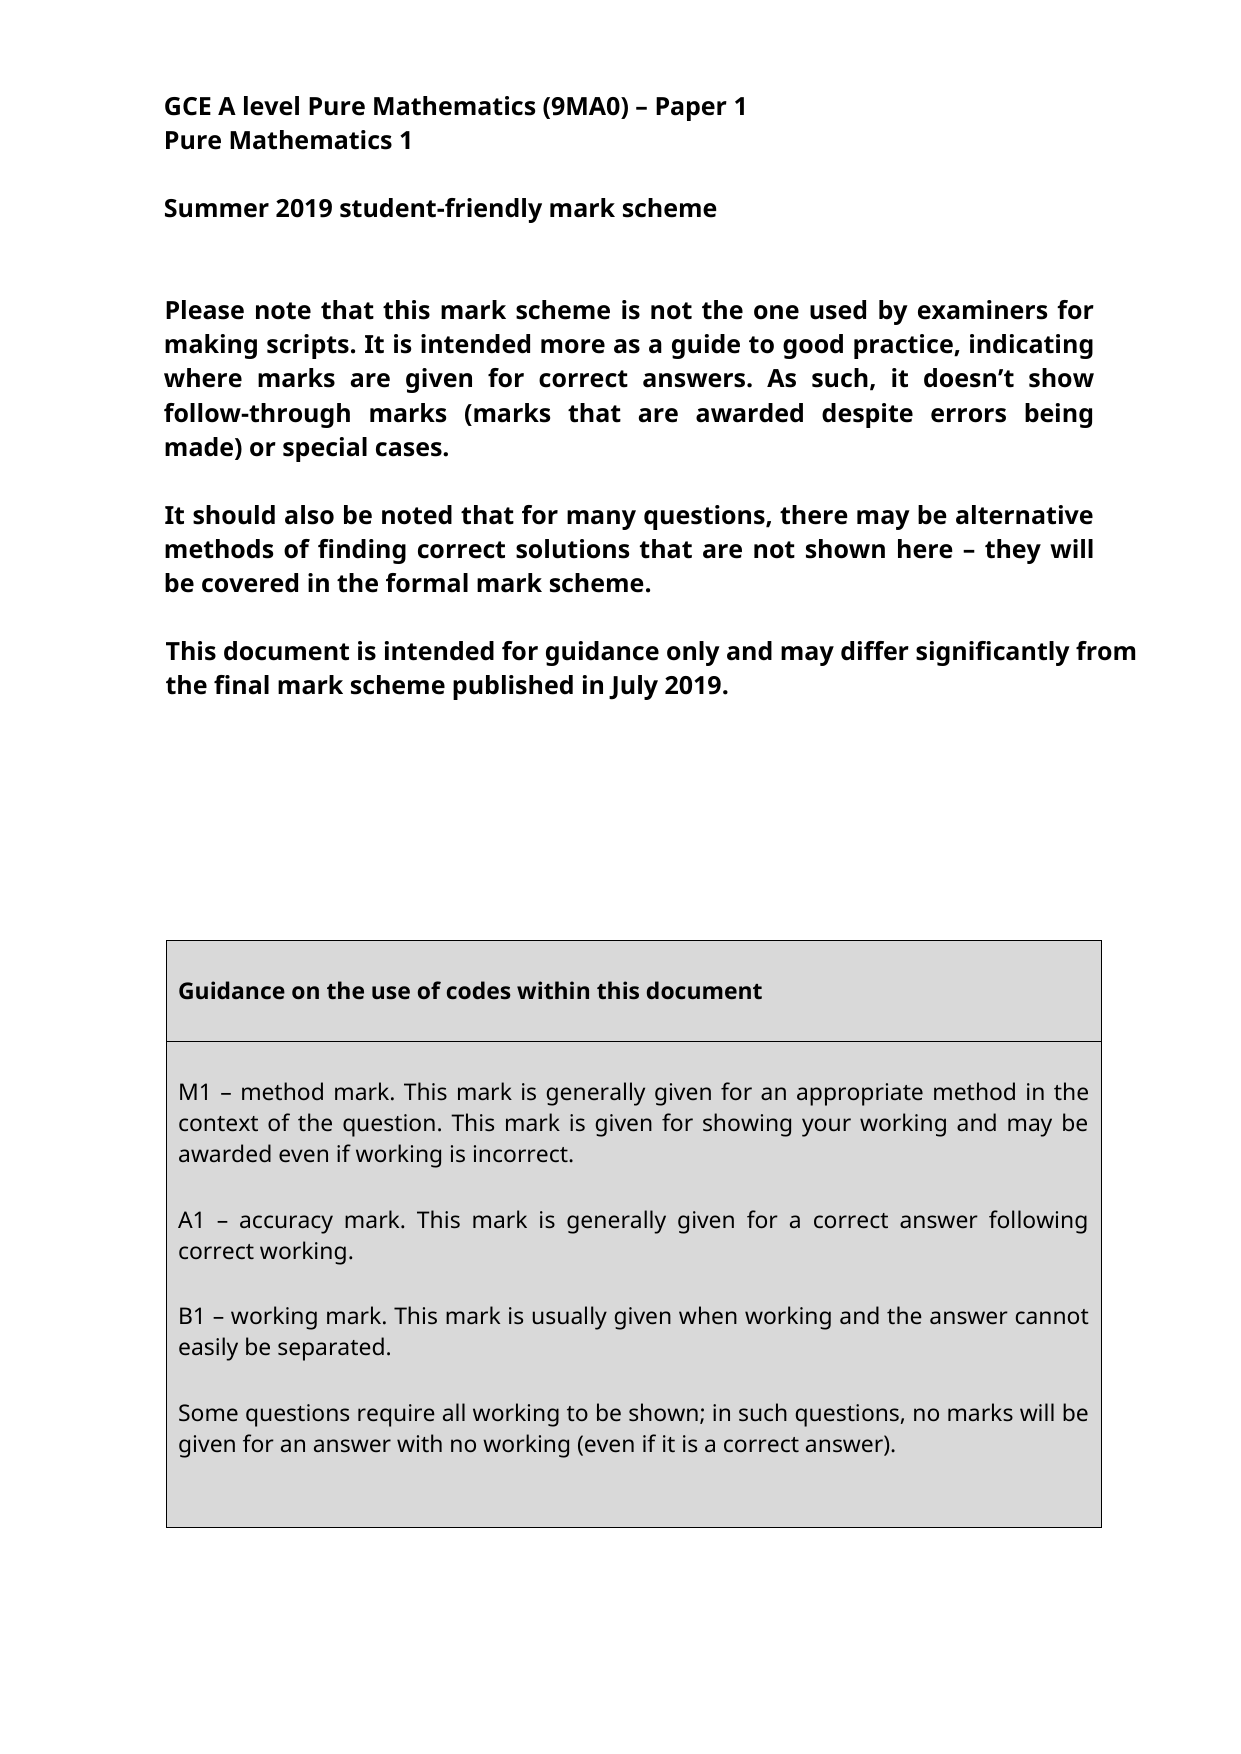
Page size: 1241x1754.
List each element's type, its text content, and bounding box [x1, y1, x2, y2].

text GCE A level Pure Mathematics (9MA0) – Paper 1 [89, 89, 1096, 123]
text Please note that this mark scheme is not the one used by examiners for making scripts. It is intended more as a guide to good practice, indicating where marks are given for correct answers. As such, it doesn’t show follow-through marks (marks that are awarded despite errors being made) or special cases. [164, 293, 1096, 463]
text It should also be noted that for many questions, there may be alternative methods of finding correct solutions that are not shown here – they will be covered in the formal mark scheme. [164, 497, 1096, 599]
text This document is intended for guidance only and may differ significantly from the final mark scheme published in July 2019. [165, 634, 1152, 702]
table_cell M1 – method mark. This mark is generally given for an appropriate method in the context of the question. This mark is given for showing your working and may be awarded even if working is incorrect. A1 – accuracy mark. This mark is generally given for a correct answer following correct working. B1 – working mark. This mark is usually given when working and the answer cannot easily be separated. Some questions require all working to be shown; in such questions, no marks will be given for an answer with no working (even if it is a correct answer). [167, 1042, 1101, 1527]
text Pure Mathematics 1 [89, 123, 1096, 157]
text Summer 2019 student-friendly mark scheme [89, 191, 1096, 225]
table_header Guidance on the use of codes within this document [167, 941, 1101, 1041]
